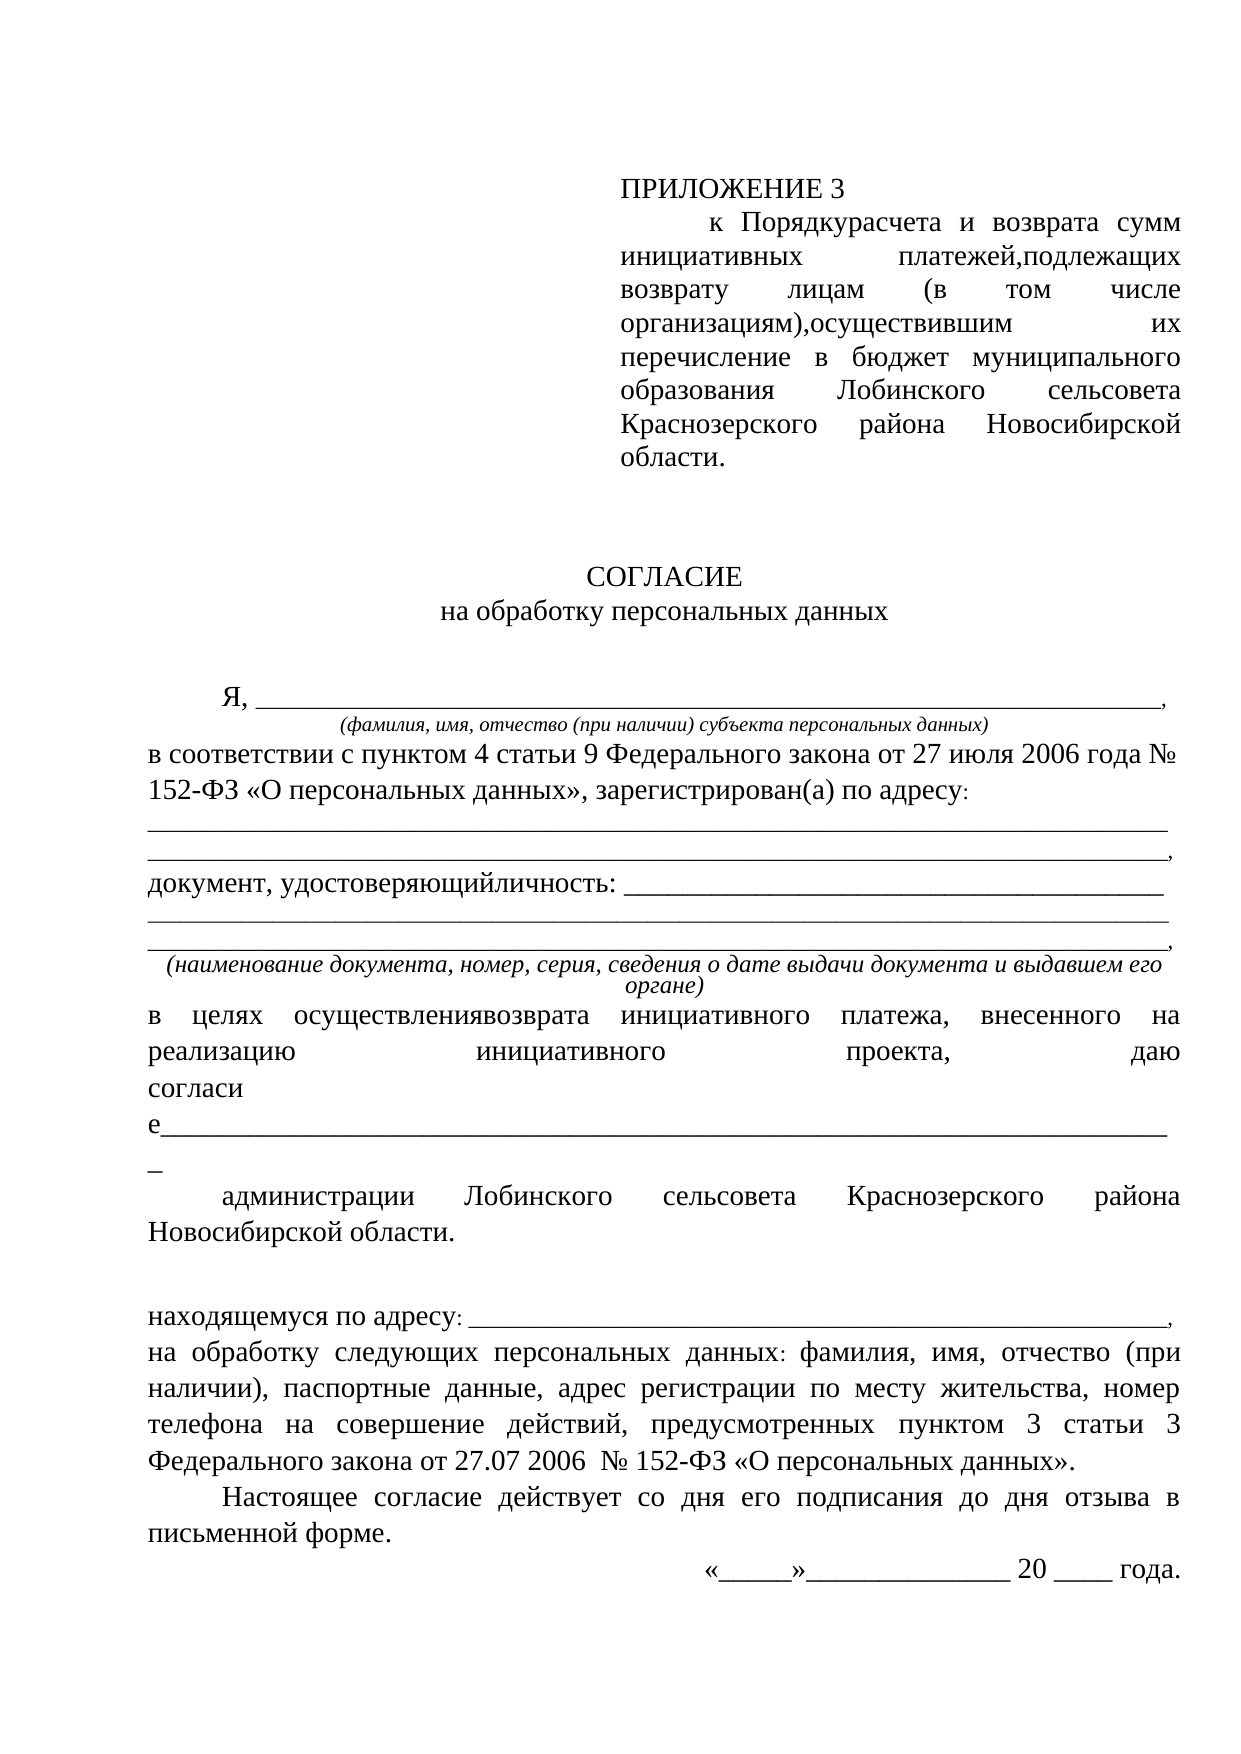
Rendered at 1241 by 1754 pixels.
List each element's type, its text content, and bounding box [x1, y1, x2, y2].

text Настоящее согласие действует со дня его подписания до дня отзыва в письменной форме. [148, 1479, 1181, 1548]
text (наименование документа, номер, серия, сведения о дате выдачи документа и выдавшем его органе) [148, 956, 1181, 997]
text _________________________________________________________________________________________, [148, 837, 1181, 863]
text _________________________________________________________________________________________ [148, 808, 1181, 835]
text к Порядкурасчета и возврата сумм инициативных платежей,подлежащих возврату лицам (в том числе организациям),осуществившим их перечисление в бюджет муниципального образования Лобинского сельсовета Краснозерского района Новосибирской области. [620, 204, 1181, 473]
text в целях осуществлениявозврата инициативного платежа, внесенного на реализацию инициативного проекта, даю согласие______________________________________________________________________ [148, 997, 1181, 1176]
text _________________________________________________________________________________________, [148, 927, 1181, 954]
text в соответствии с пунктом 4 статьи 9 Федерального закона от 27 июля 2006 года № 152-ФЗ «О персональных данных», зарегистрирован(а) по адресу: [148, 736, 1181, 806]
text __________________________________________________________________________________________________ [148, 901, 1181, 925]
text Я, _______________________________________________________________________________, [148, 679, 1181, 713]
text на обработку персональных данных [148, 593, 1181, 626]
text на обработку следующих персональных данных: фамилия, имя, отчество (при наличии), паспортные данные, адрес регистрации по месту жительства, номер телефона на совершение действий, предусмотренных пунктом 3 статьи 3 Федерального закона от 27.07 2006 № 152-ФЗ «О персональных данных». [148, 1334, 1181, 1476]
text администрации Лобинского сельсовета Краснозерского района Новосибирской области. [148, 1178, 1181, 1248]
text СОГЛАСИЕ [148, 559, 1181, 593]
text находящемуся по адресу: _____________________________________________________________, [148, 1298, 1181, 1332]
text (фамилия, имя, отчество (при наличии) субъекта персональных данных) [148, 715, 1181, 736]
text Приложение 3 [620, 171, 1181, 204]
text документ, удостоверяющийличность: _____________________________________ [148, 865, 1181, 899]
text «_____»______________ 20 ____ года. [148, 1551, 1181, 1585]
